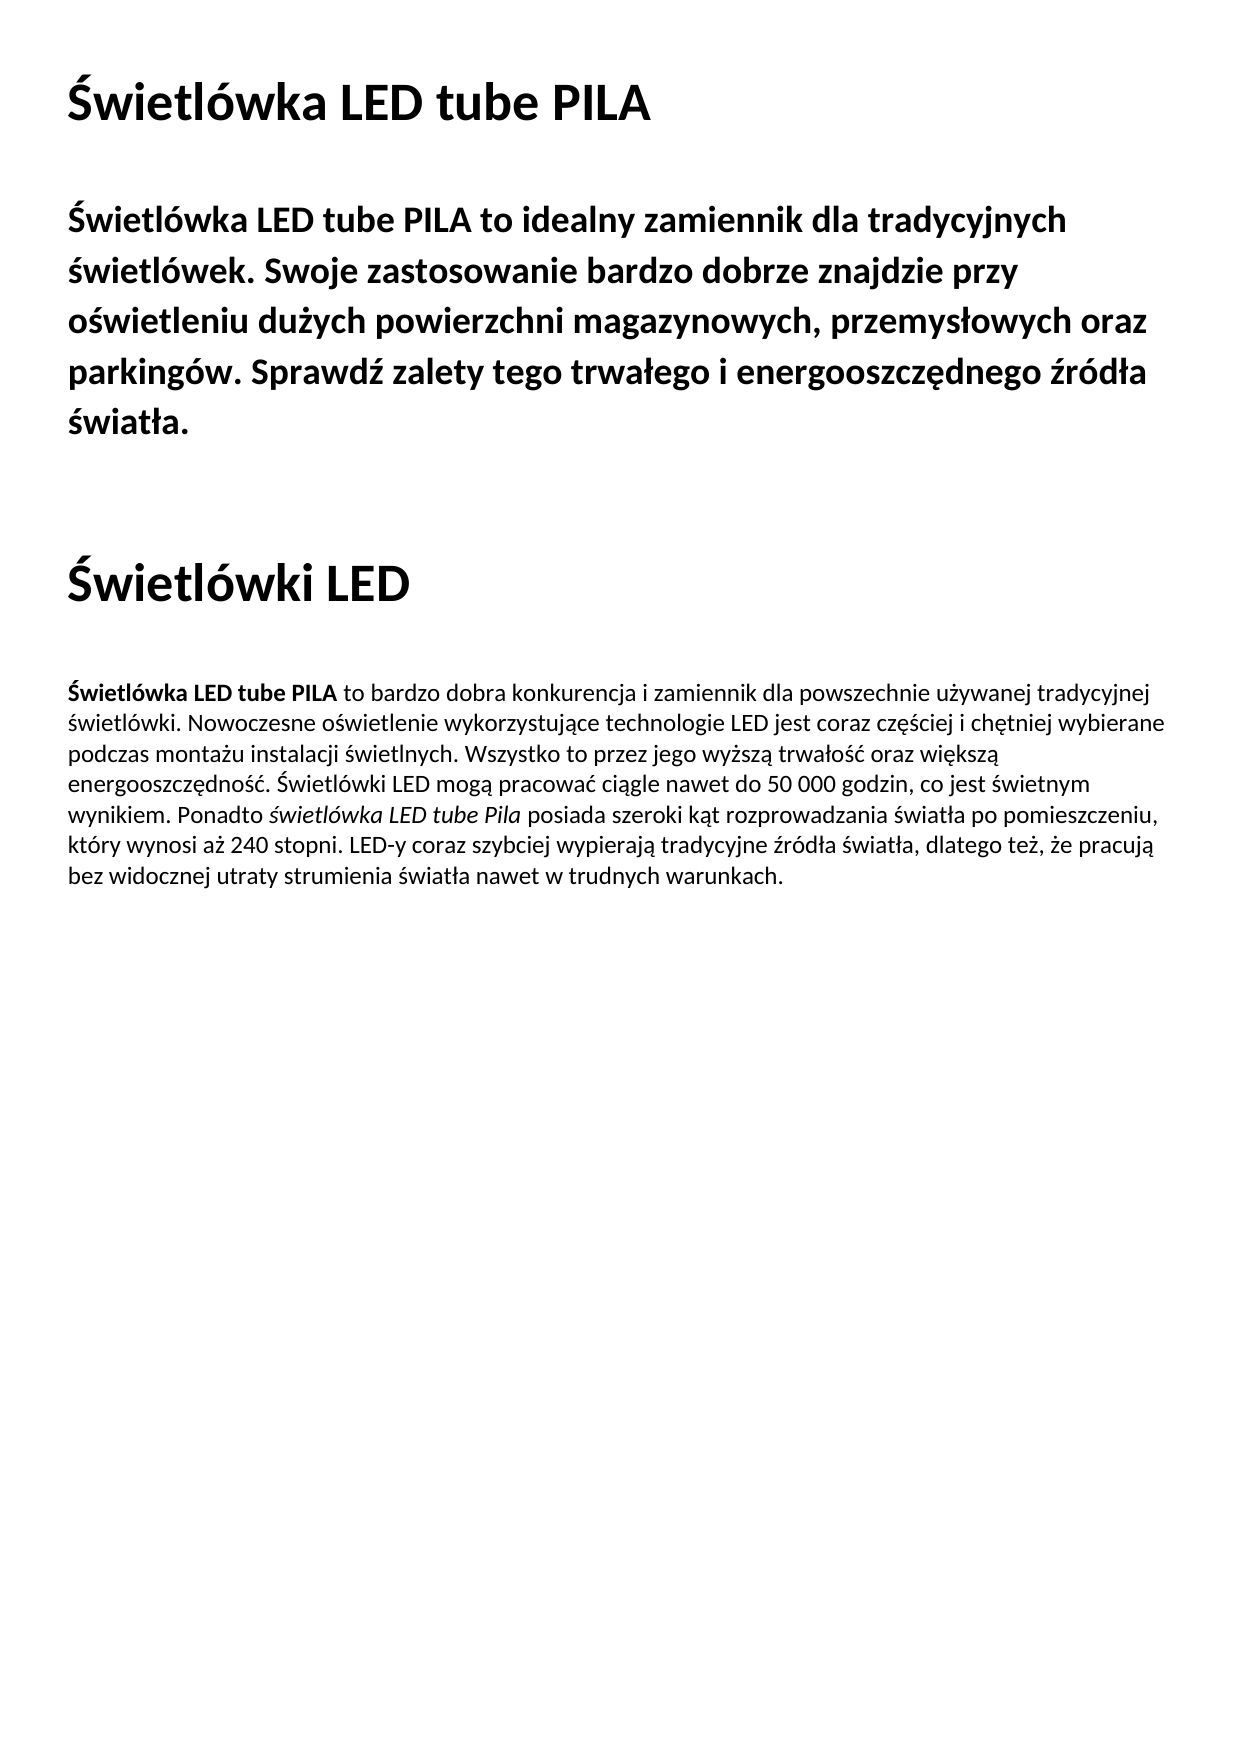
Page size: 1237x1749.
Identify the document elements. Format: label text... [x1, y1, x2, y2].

text Świetlówki LED [68, 548, 1169, 614]
text Świetlówka LED tube PILA to idealny zamiennik dla tradycyjnych świetlówek. Swoje zastosowanie bardzo dobrze znajdzie przy oświetleniu dużych powierzchni magazynowych, przemysłowych oraz parkingów. Sprawdź zalety tego trwałego i energooszczędnego źródła światła. [68, 196, 1169, 444]
text Świetlówka LED tube PILA to bardzo dobra konkurencja i zamiennik dla powszechnie używanej tradycyjnej świetlówki. Nowoczesne oświetlenie wykorzystujące technologie LED jest coraz częściej i chętniej wybierane podczas montażu instalacji świetlnych. Wszystko to przez jego wyższą trwałość oraz większą energooszczędność. Świetlówki LED mogą pracować ciągle nawet do 50 000 godzin, co jest świetnym wynikiem. Ponadto świetlówka LED tube Pila posiada szeroki kąt rozprowadzania światła po pomieszczeniu, który wynosi aż 240 stopni. LED-y coraz szybciej wypierają tradycyjne źródła światła, dlatego też, że pracują bez widocznej utraty strumienia światła nawet w trudnych warunkach. [68, 677, 1169, 891]
text Świetlówka LED tube PILA [68, 68, 1169, 134]
